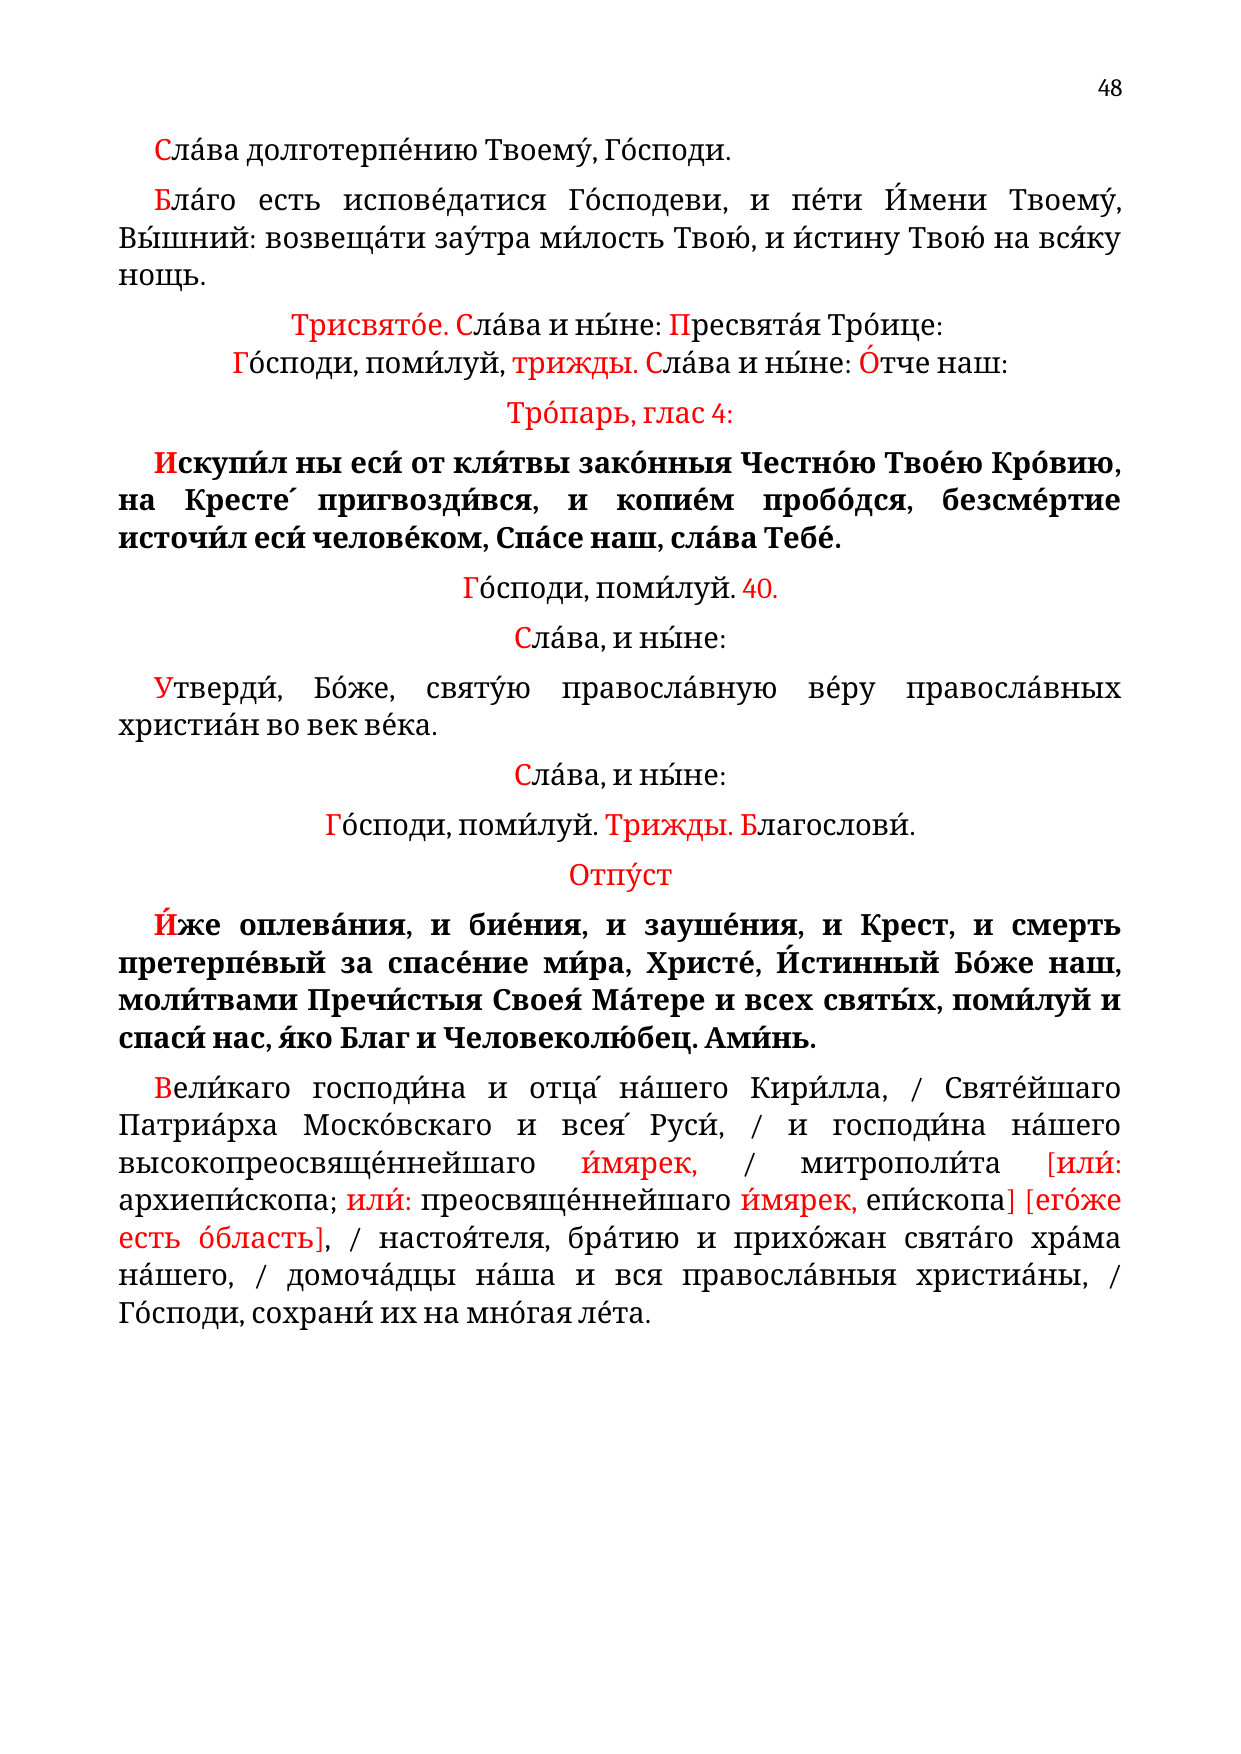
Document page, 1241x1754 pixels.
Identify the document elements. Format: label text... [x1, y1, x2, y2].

text Сла́ва долготерпе́нию Твоему́, Го́споди. [118, 131, 1122, 168]
text И́же оплева́ния, и бие́ния, и зауше́ния, и Крест, и смерть претерпе́вый за спасе́ние ми́ра, Христе́, И́стинный Бо́же наш, моли́твами Пречи́стыя Своея́ Ма́тере и всех святы́х, поми́луй и спаси́ нас, я́ко Благ и Человеколю́бец. Ами́нь. [118, 906, 1122, 1056]
text Трисвято́е. Сла́ва и ны́не: Пресвята́я Тро́ице: Го́споди, поми́луй, трижды. Сла́ва и ны́не: О́тче наш: [118, 306, 1122, 381]
text Искупи́л ны еси́ от кля́твы зако́нныя Честно́ю Твое́ю Кро́вию, на Кресте́ пригвозди́вся, и копие́м пробо́дся, безсме́ртие источи́л еси́ челове́ком, Спа́се наш, сла́ва Тебе́. [118, 443, 1122, 556]
text Вели́каго господи́на и отца́ на́шего Кири́лла, / Святе́йшаго Патриа́рха Моско́вскаго и всея́ Руси́, / и господи́на на́шего высокопреосвяще́ннейшаго и́мярек, / митрополи́та [или́: архиепи́скопа; или́: преосвяще́ннейшаго и́мярек, епи́скопа] [его́же есть о́бласть], / настоя́теля, бра́тию и прихо́жан свята́го хра́ма на́шего, / домоча́дцы на́ша и вся правосла́вныя христиа́ны, / Го́споди, сохрани́ их на мно́гая ле́та. [118, 1068, 1122, 1331]
text Го́споди, поми́луй. 40. [118, 568, 1122, 606]
text Бла́го есть испове́датися Го́сподеви, и пе́ти И́мени Твоему́, Вы́шний: возвеща́ти зау́тра ми́лость Твою́, и и́стину Твою́ на вся́ку нощь. [118, 181, 1122, 293]
text Сла́ва, и ны́не: [118, 618, 1122, 656]
text Отпу́ст [118, 856, 1122, 893]
text Тро́парь, глас 4: [118, 393, 1122, 431]
text Сла́ва, и ны́не: [118, 756, 1122, 793]
text Утверди́, Бо́же, святу́ю правосла́вную ве́ру правосла́вных христиа́н во век ве́ка. [118, 668, 1122, 743]
text Го́споди, поми́луй. Трижды. Благослови́. [118, 806, 1122, 843]
